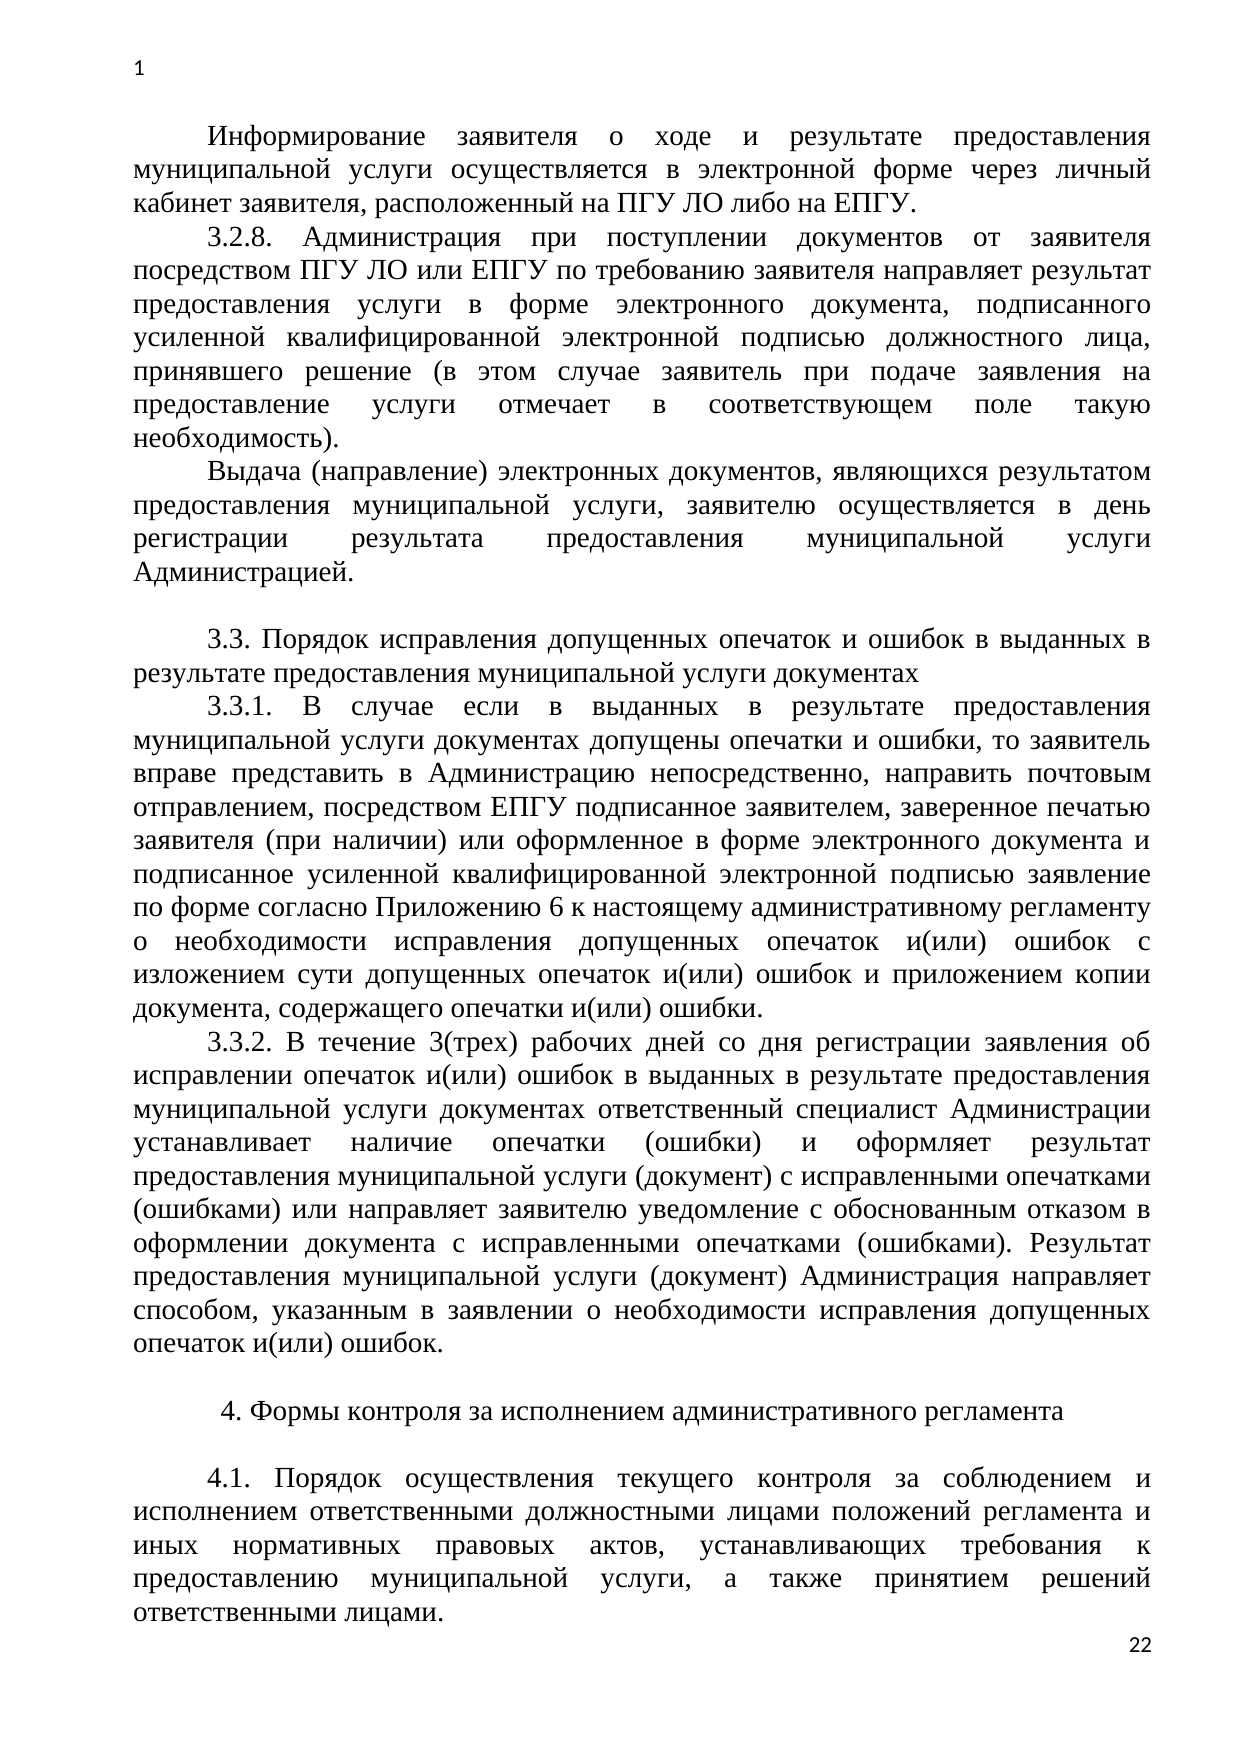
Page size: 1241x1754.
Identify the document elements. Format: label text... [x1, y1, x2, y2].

text 4.1. Порядок осуществления текущего контроля за соблюдением и исполнением ответственными должностными лицами положений регламента и иных нормативных правовых актов, устанавливающих требования к предоставлению муниципальной услуги, а также принятием решений ответственными лицами. [133, 1460, 1152, 1627]
text 3.2.8. Администрация при поступлении документов от заявителя посредством ПГУ ЛО или ЕПГУ по требованию заявителя направляет результат предоставления услуги в форме электронного документа, подписанного усиленной квалифицированной электронной подписью должностного лица, принявшего решение (в этом случае заявитель при подаче заявления на предоставление услуги отмечает в соответствующем поле такую необходимость). [133, 219, 1152, 453]
text 4. Формы контроля за исполнением административного регламента [133, 1393, 1152, 1426]
text 3.3.1. В случае если в выданных в результате предоставления муниципальной услуги документах допущены опечатки и ошибки, то заявитель вправе представить в Администрацию непосредственно, направить почтовым отправлением, посредством ЕПГУ подписанное заявителем, заверенное печатью заявителя (при наличии) или оформленное в форме электронного документа и подписанное усиленной квалифицированной электронной подписью заявление по форме согласно Приложению 6 к настоящему административному регламенту о необходимости исправления допущенных опечаток и(или) ошибок с изложением сути допущенных опечаток и(или) ошибок и приложением копии документа, содержащего опечатки и(или) ошибки. [133, 688, 1152, 1024]
text Информирование заявителя о ходе и результате предоставления муниципальной услуги осуществляется в электронной форме через личный кабинет заявителя, расположенный на ПГУ ЛО либо на ЕПГУ. [133, 118, 1152, 219]
text 3.3.2. В течение 3(трех) рабочих дней со дня регистрации заявления об исправлении опечаток и(или) ошибок в выданных в результате предоставления муниципальной услуги документах ответственный специалист Администрации устанавливает наличие опечатки (ошибки) и оформляет результат предоставления муниципальной услуги (документ) с исправленными опечатками (ошибками) или направляет заявителю уведомление с обоснованным отказом в оформлении документа с исправленными опечатками (ошибками). Результат предоставления муниципальной услуги (документ) Администрация направляет способом, указанным в заявлении о необходимости исправления допущенных опечаток и(или) ошибок. [133, 1024, 1152, 1359]
text 3.3. Порядок исправления допущенных опечаток и ошибок в выданных в результате предоставления муниципальной услуги документах [133, 621, 1152, 688]
text Выдача (направление) электронных документов, являющихся результатом предоставления муниципальной услуги, заявителю осуществляется в день регистрации результата предоставления муниципальной услуги Администрацией. [133, 453, 1152, 588]
